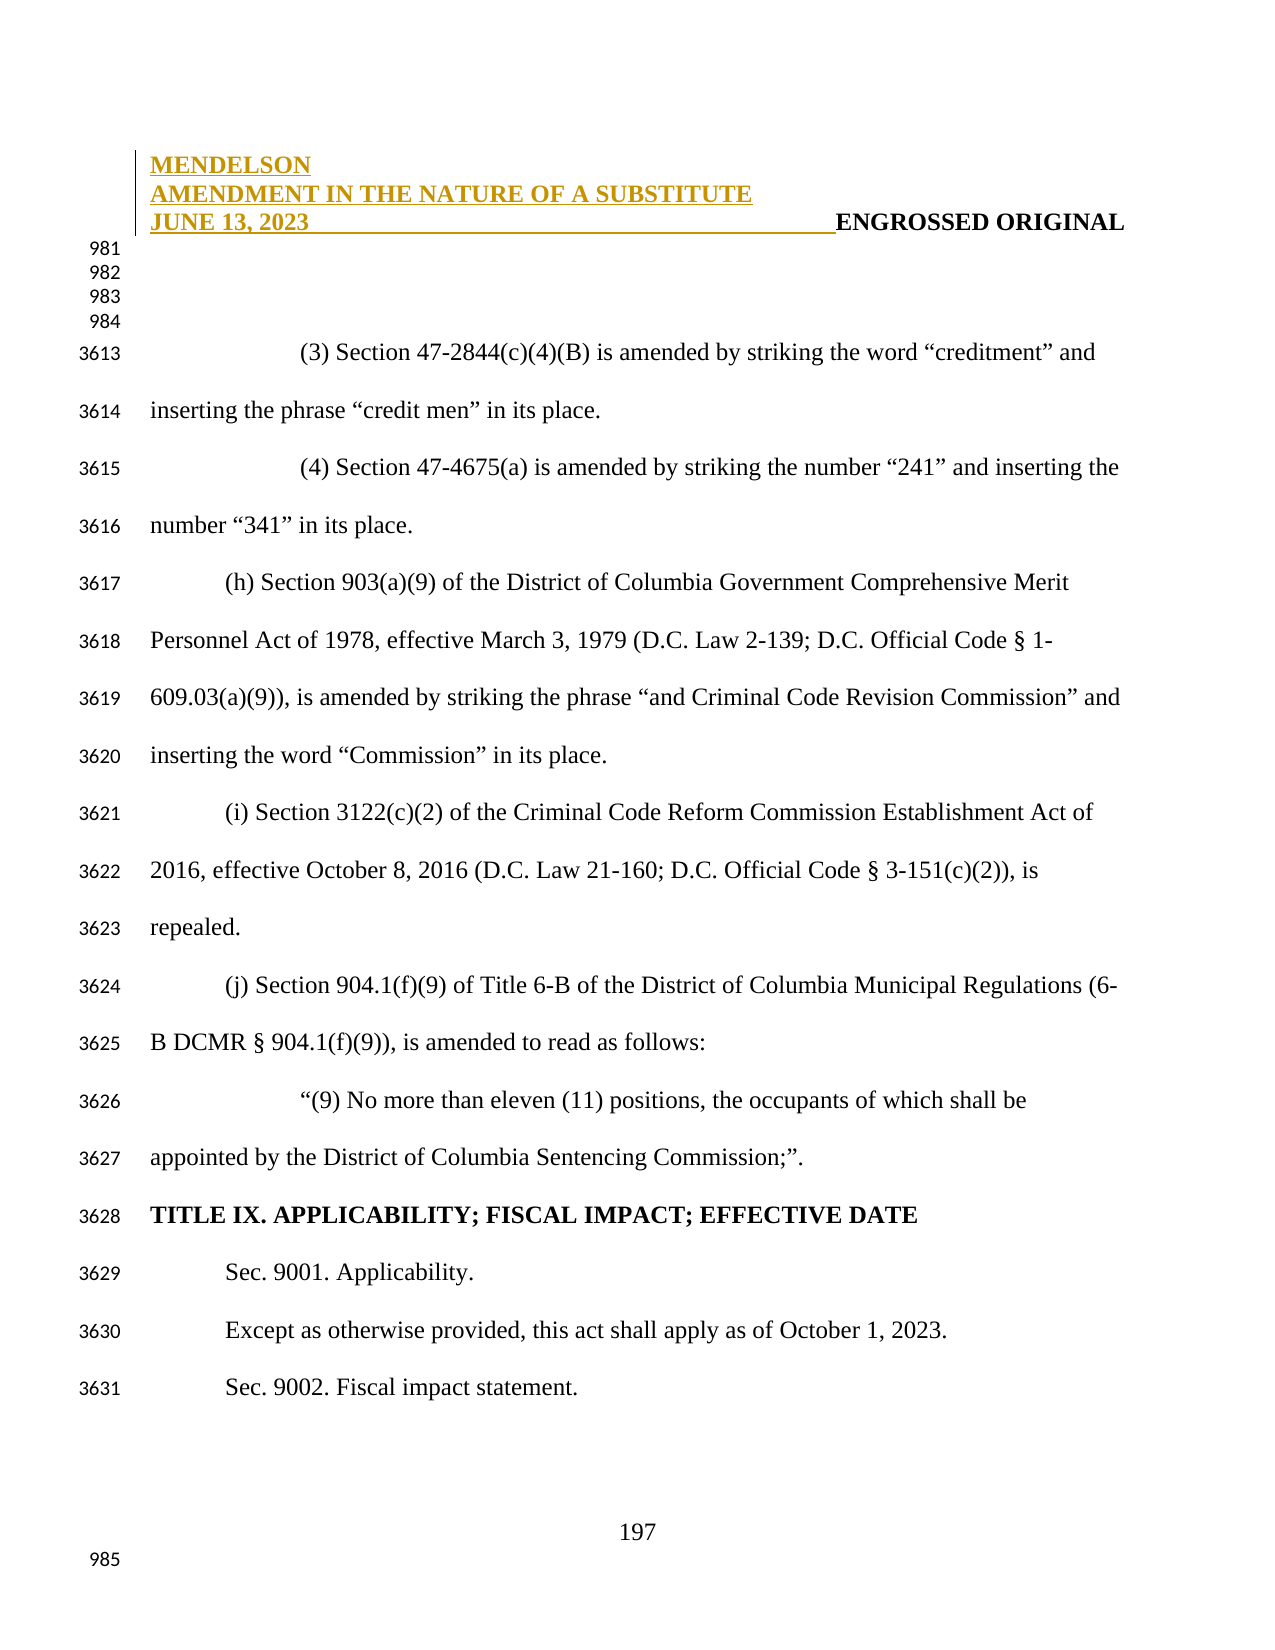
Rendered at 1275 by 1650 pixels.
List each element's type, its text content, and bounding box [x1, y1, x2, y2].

text “(9) No more than eleven (11) positions, the occupants of which shall be appointed by the District of Columbia Sentencing Commission;”. [150, 1085, 1125, 1171]
subtitle TITLE IX. APPLICABILITY; FISCAL IMPACT; EFFECTIVE DATE [150, 1200, 1125, 1228]
text (j) Section 904.1(f)(9) of Title 6-B of the District of Columbia Municipal Regulations (6-B DCMR § 904.1(f)(9)), is amended to read as follows: [150, 970, 1125, 1056]
text (4) Section 47-4675(a) is amended by striking the number “241” and inserting the number “341” in its place. [150, 452, 1125, 538]
text Sec. 9001. Applicability. [150, 1257, 1125, 1286]
text (h) Section 903(a)(9) of the District of Columbia Government Comprehensive Merit Personnel Act of 1978, effective March 3, 1979 (D.C. Law 2-139; D.C. Official Code § 1-609.03(a)(9)), is amended by striking the phrase “and Criminal Code Revision Commission” and inserting the word “Commission” in its place. [150, 567, 1125, 768]
text Except as otherwise provided, this act shall apply as of October 1, 2023. [150, 1315, 1125, 1343]
text Sec. 9002. Fiscal impact statement. [150, 1372, 1125, 1401]
text (3) Section 47-2844(c)(4)(B) is amended by striking the word “creditment” and inserting the phrase “credit men” in its place. [150, 337, 1125, 423]
text (i) Section 3122(c)(2) of the Criminal Code Reform Commission Establishment Act of 2016, effective October 8, 2016 (D.C. Law 21-160; D.C. Official Code § 3-151(c)(2)), is repealed. [150, 797, 1125, 941]
